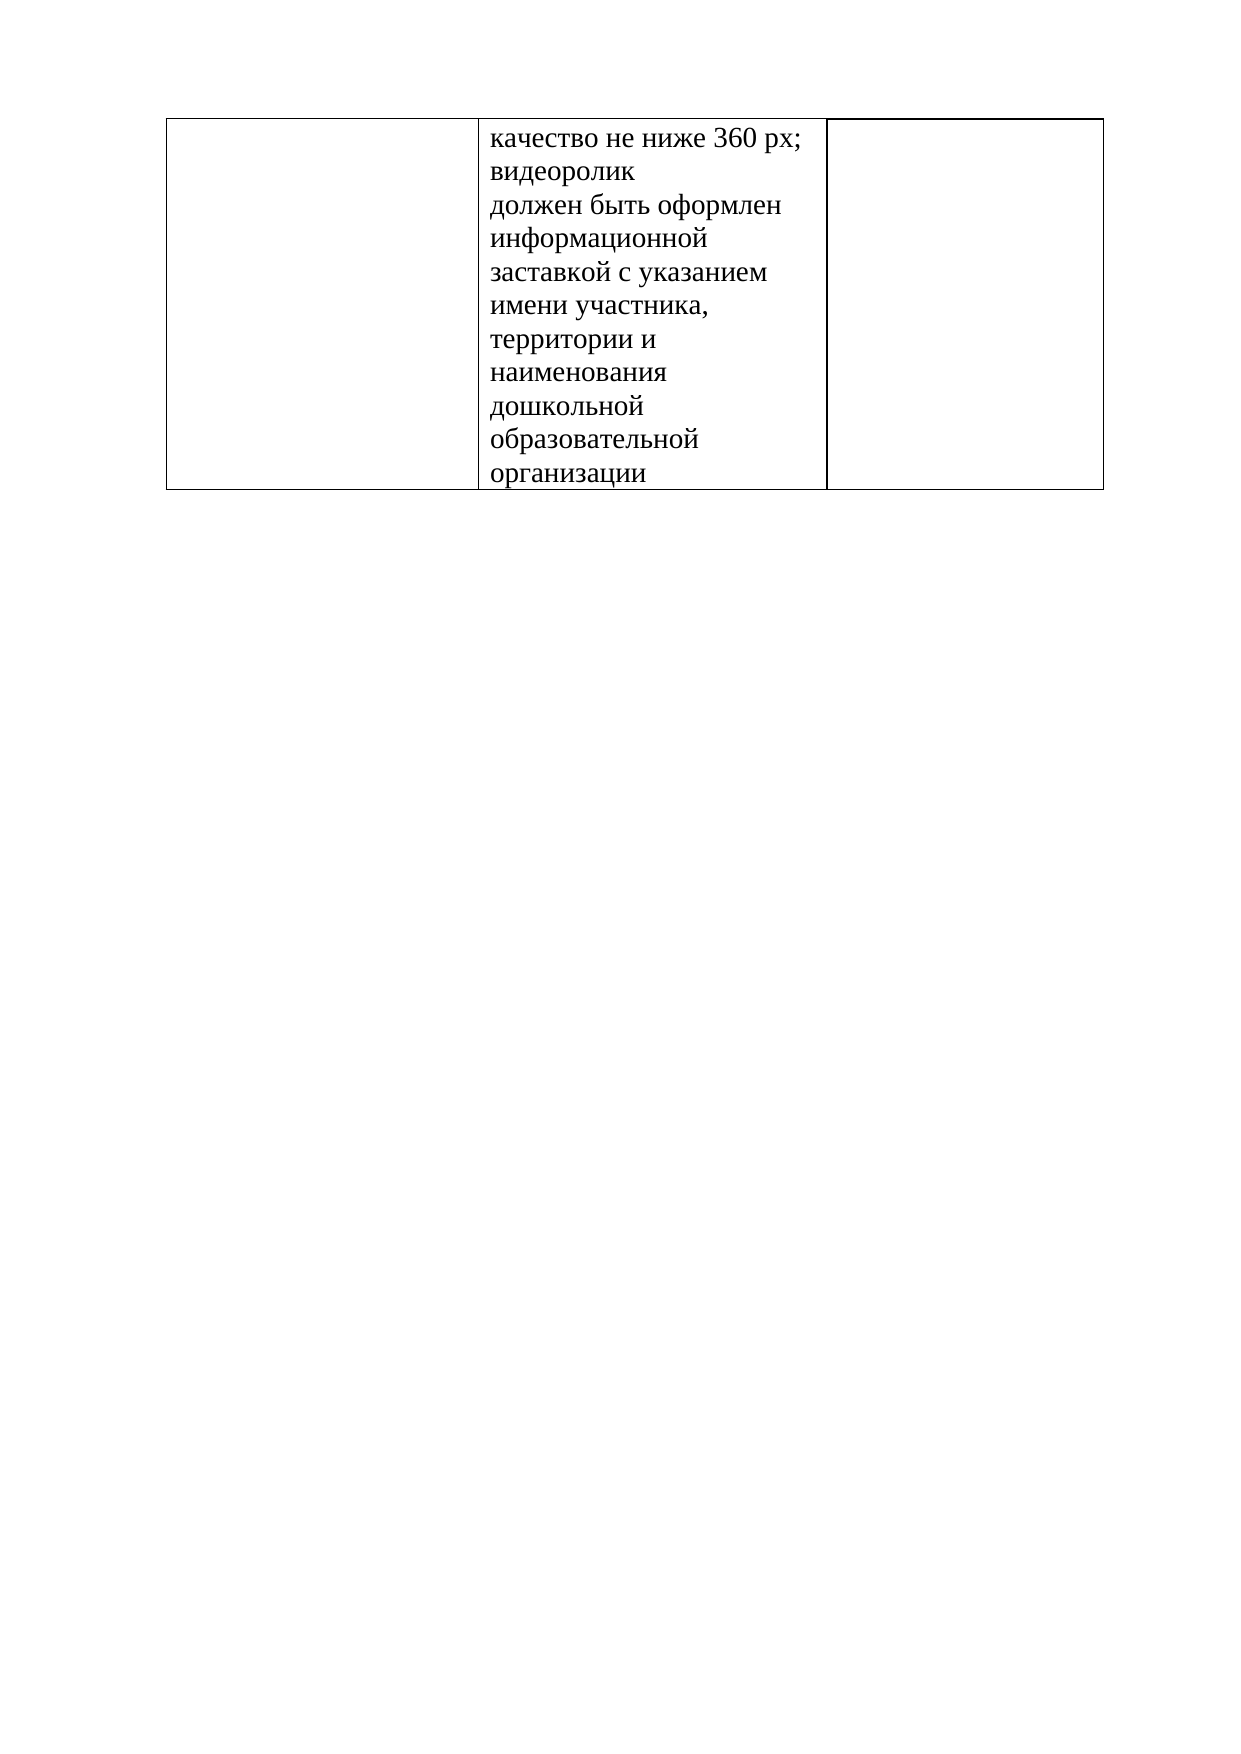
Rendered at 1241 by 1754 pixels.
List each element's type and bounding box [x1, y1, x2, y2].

table_cell [479, 119, 826, 489]
table_cell [167, 119, 478, 489]
table_cell [828, 120, 1103, 489]
